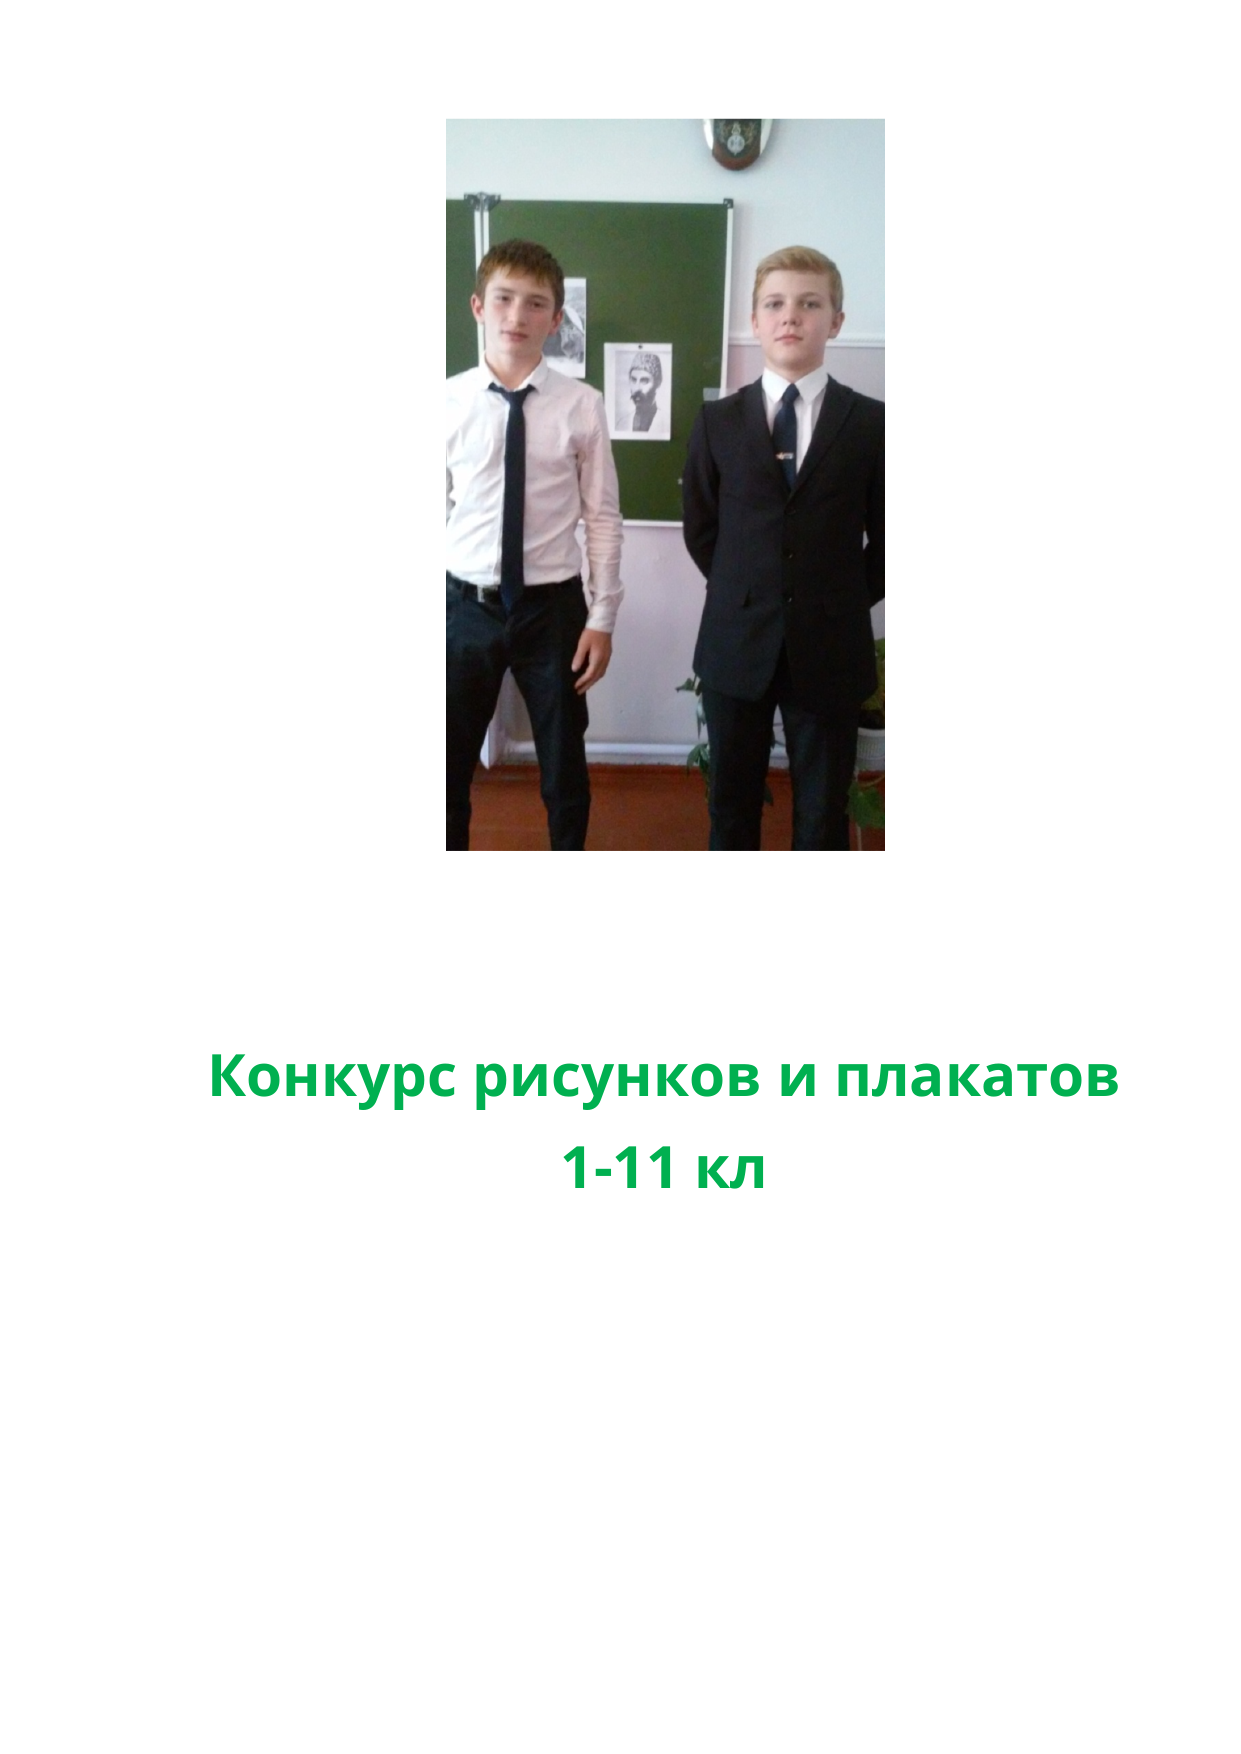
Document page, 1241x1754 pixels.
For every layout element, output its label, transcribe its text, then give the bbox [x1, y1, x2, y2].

picture [446, 120, 885, 850]
text Конкурс рисунков и плакатов 1-11 кл [177, 1034, 1152, 1205]
